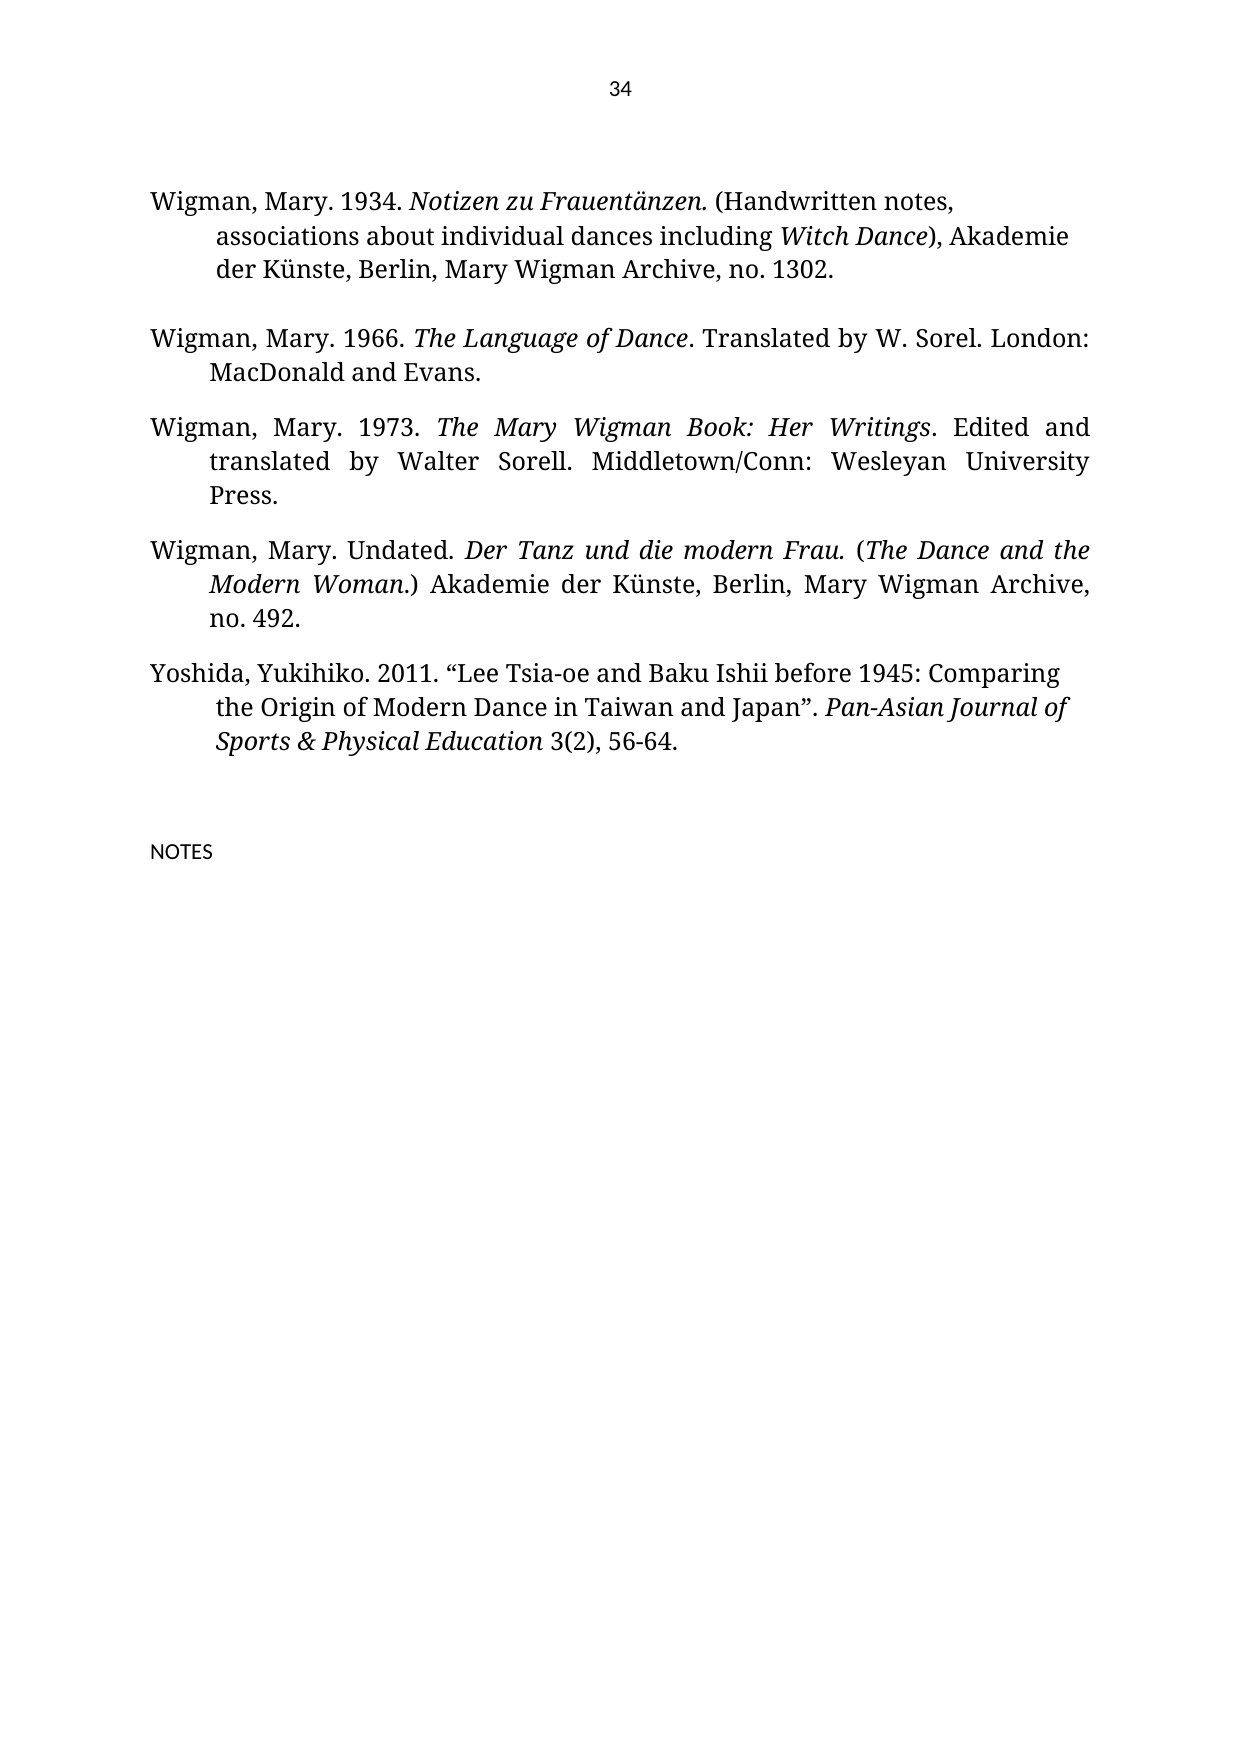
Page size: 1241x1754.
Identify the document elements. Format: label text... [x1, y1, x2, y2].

text Yoshida, Yukihiko. 2011. “Lee Tsia-oe and Baku Ishii before 1945: Comparing the Origin of Modern Dance in Taiwan and Japan”. Pan-Asian Journal of Sports & Physical Education 3(2), 56-64. [150, 655, 1090, 757]
text Wigman, Mary. 1934. Notizen zu Frauentänzen. (Handwritten notes, associations about individual dances including Witch Dance), Akademie der Künste, Berlin, Mary Wigman Archive, no. 1302. [150, 184, 1090, 286]
text Wigman, Mary. 1973. The Mary Wigman Book: Her Writings. Edited and translated by Walter Sorell. Middletown/Conn: Wesleyan University Press. [150, 409, 1090, 511]
text Wigman, Mary. Undated. Der Tanz und die modern Frau. (The Dance and the Modern Woman.) Akademie der Künste, Berlin, Mary Wigman Archive, no. 492. [150, 532, 1090, 634]
text Wigman, Mary. 1966. The Language of Dance. Translated by W. Sorel. London: MacDonald and Evans. [150, 320, 1090, 388]
text NOTES [150, 837, 1090, 865]
